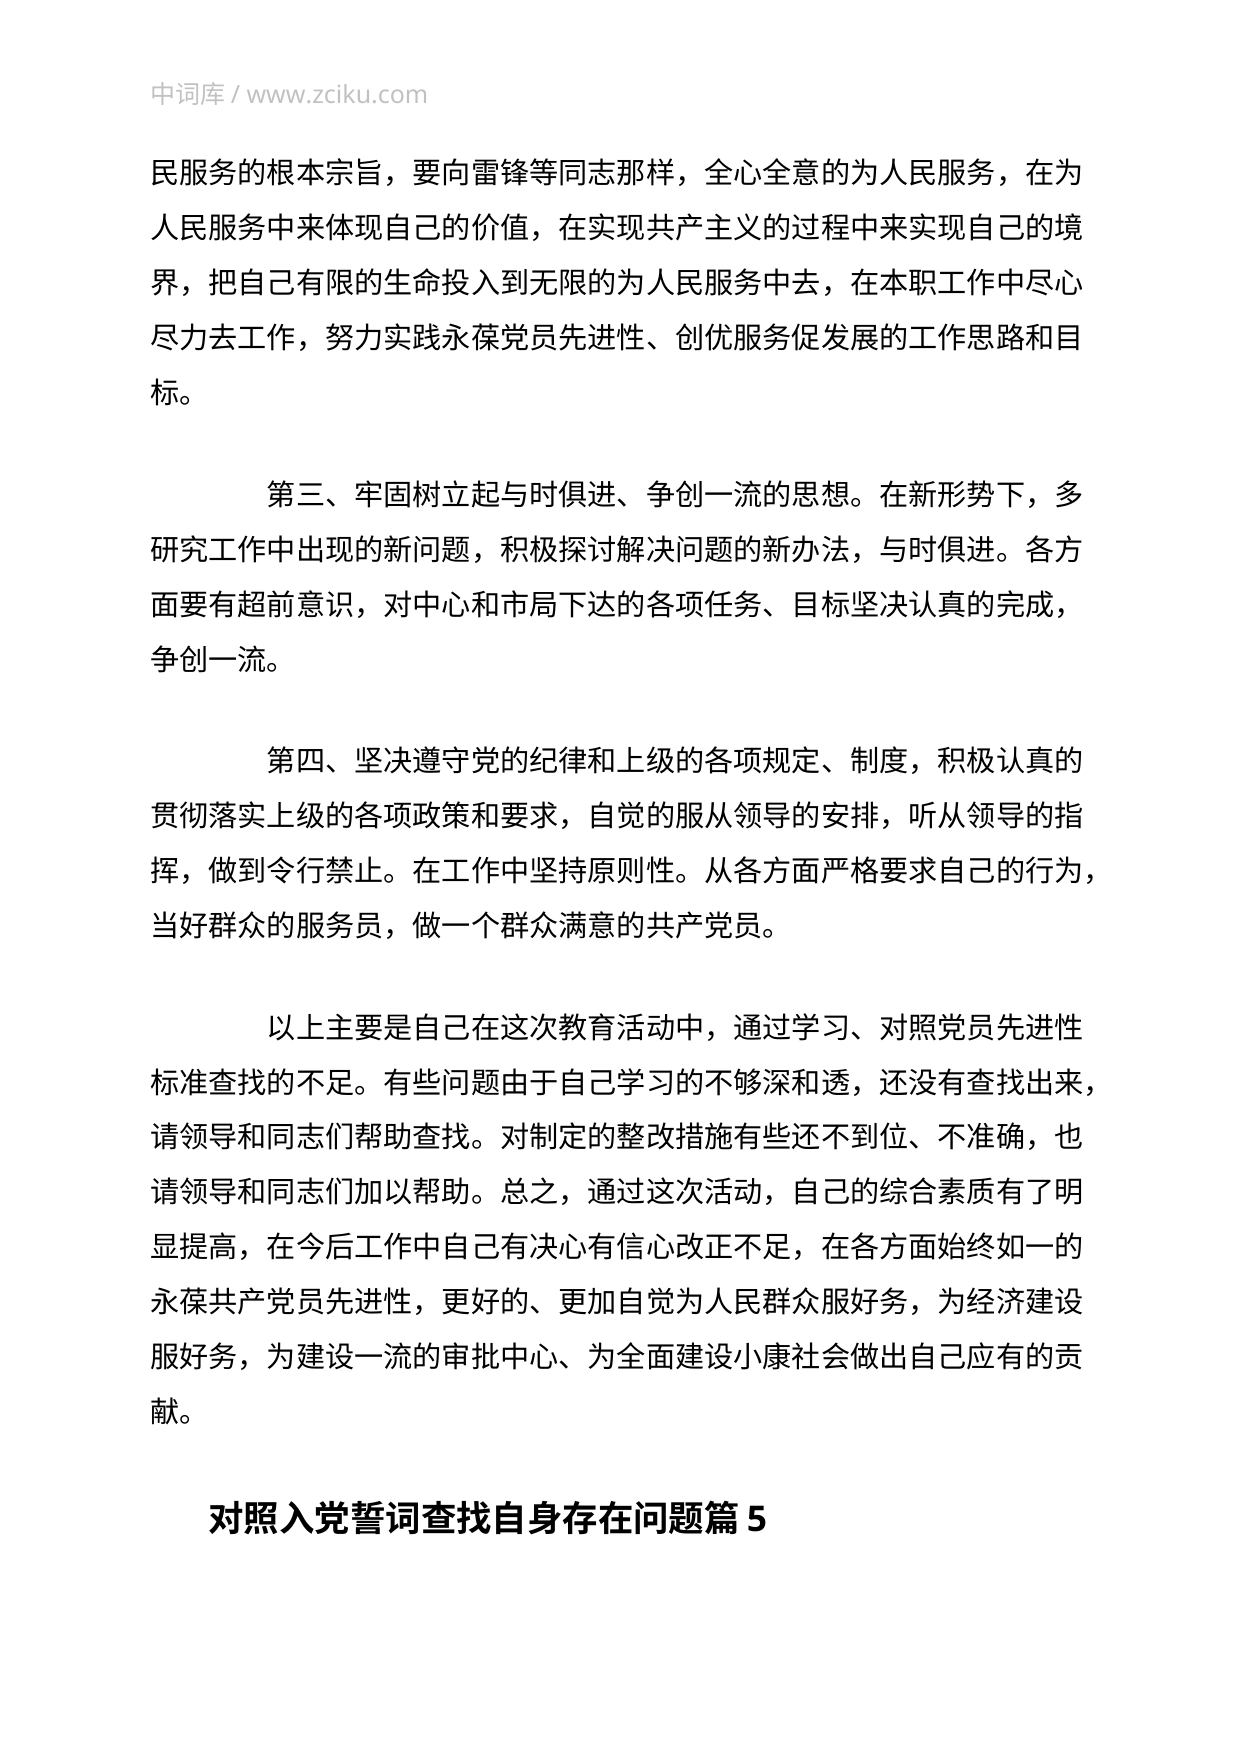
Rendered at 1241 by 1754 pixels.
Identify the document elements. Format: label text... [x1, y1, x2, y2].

text 对照入党誓词查找自身存在问题篇5 [150, 1490, 1090, 1542]
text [150, 150, 1090, 412]
text 第四、坚决遵守党的纪律和上级的各项规定、制度，积极认真的贯彻落实上级的各项政策和要求，自觉的服从领导的安排，听从领导的指挥，做到令行禁止。在工作中坚持原则性。从各方面严格要求自己的行为，当好群众的服务员，做一个群众满意的共产党员。 [150, 738, 1090, 945]
text 第三、牢固树立起与时俱进、争创一流的思想。在新形势下，多研究工作中出现的新问题，积极探讨解决问题的新办法，与时俱进。各方面要有超前意识，对中心和市局下达的各项任务、目标坚决认真的完成，争创一流。 [150, 471, 1090, 678]
text 以上主要是自己在这次教育活动中，通过学习、对照党员先进性标准查找的不足。有些问题由于自己学习的不够深和透，还没有查找出来，请领导和同志们帮助查找。对制定的整改措施有些还不到位、不准确，也请领导和同志们加以帮助。总之，通过这次活动，自己的综合素质有了明显提高，在今后工作中自己有决心有信心改正不足，在各方面始终如一的永葆共产党员先进性，更好的、更加自觉为人民群众服好务，为经济建设服好务，为建设一流的审批中心、为全面建设小康社会做出自己应有的贡献。 [150, 1004, 1090, 1431]
